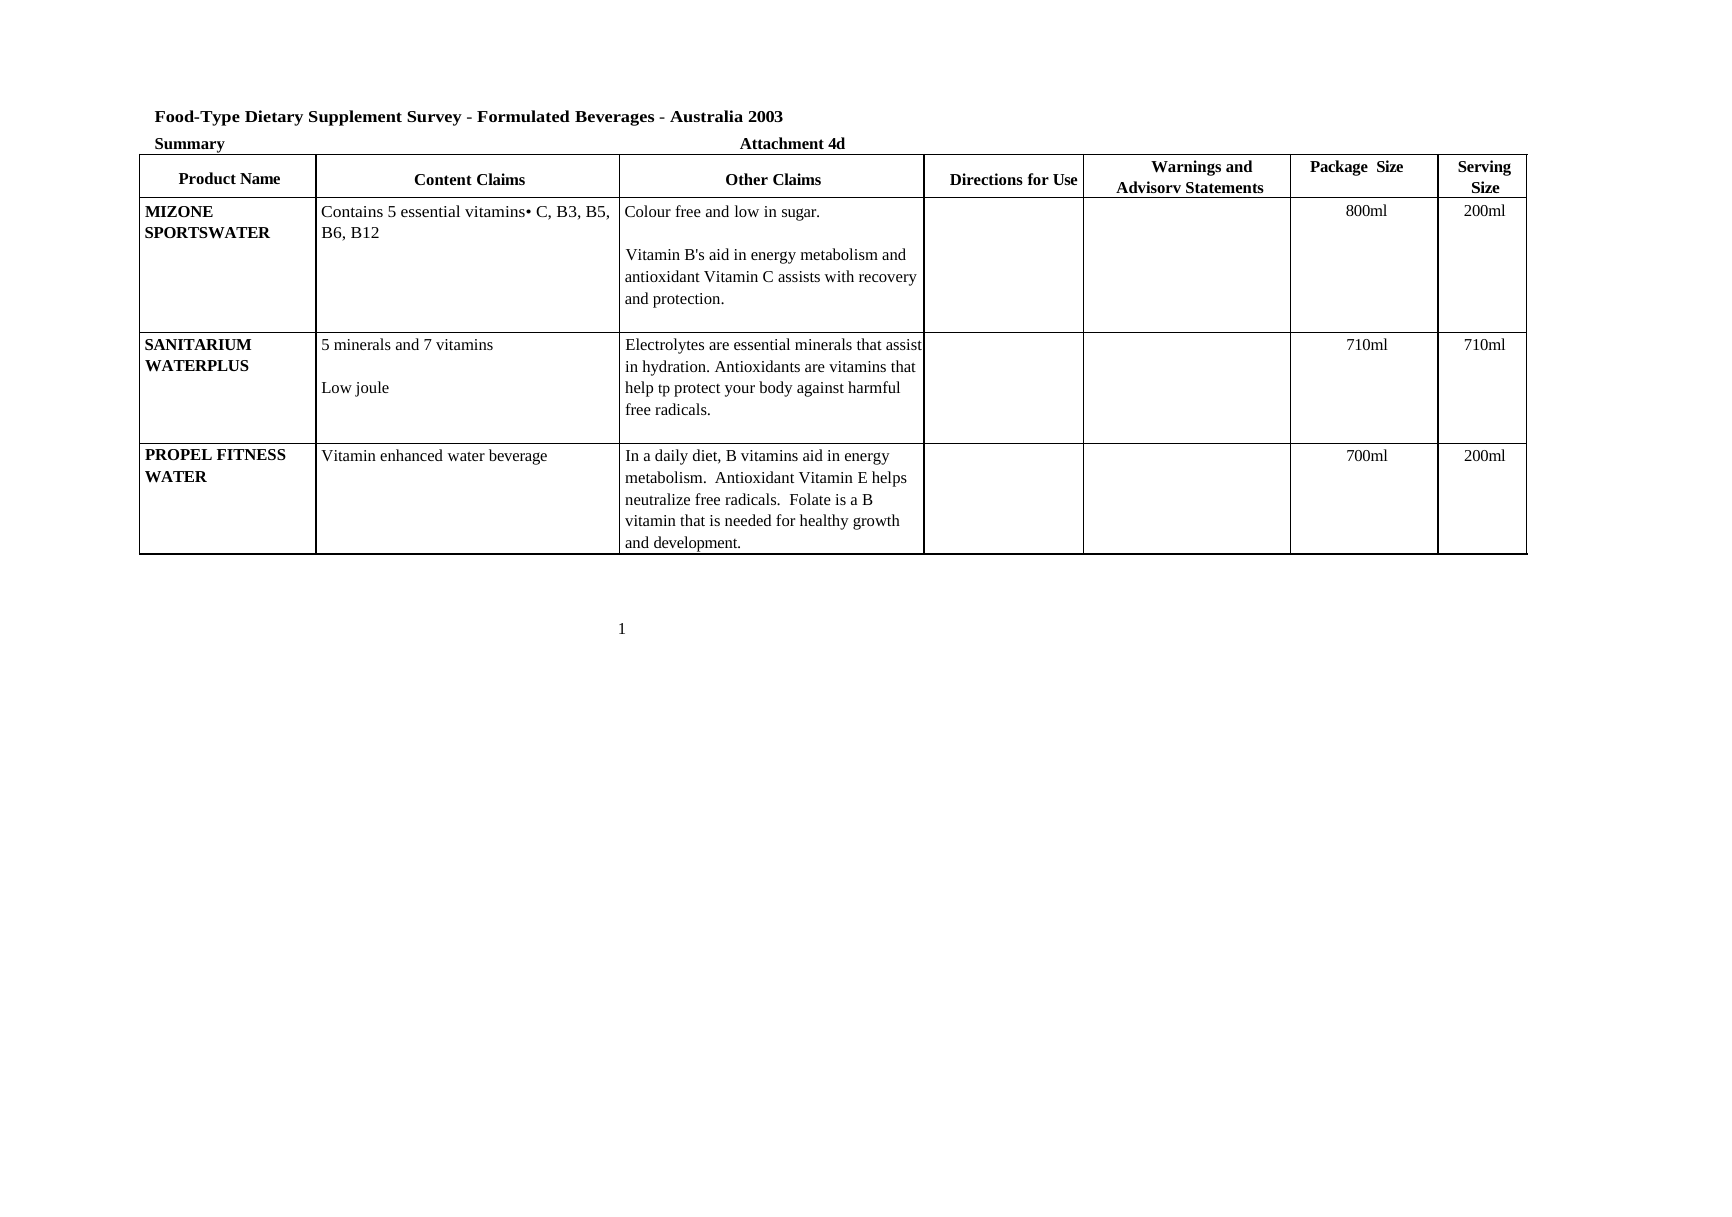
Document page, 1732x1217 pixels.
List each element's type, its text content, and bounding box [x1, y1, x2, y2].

table_cell [1084, 198, 1290, 331]
table_cell Colour free and low in sugar. Vitamin B's aid in energy metabolism and antioxidant Vitamin C assists with recovery and protection. [620, 198, 923, 331]
table_cell Contains 5 essential vitamins• C, B3, B5, B6, B12 [317, 198, 619, 331]
table_cell [925, 444, 1083, 553]
table_cell PROPEL FITNESS WATER [140, 444, 315, 553]
table_header Product Name [140, 155, 315, 197]
table_cell MIZONE SPORTSWATER [140, 198, 315, 331]
table_cell 5 minerals and 7 vitamins Low joule [317, 333, 619, 442]
table_cell 700ml [1291, 444, 1437, 553]
text Food-Type Dietary Supplement Survey - Formulated Beverages - Australia 2003 [154, 106, 850, 126]
table_cell 710ml [1291, 333, 1437, 442]
table_header Serving Size [1439, 155, 1526, 197]
table_header Other Claims [620, 155, 923, 197]
table_cell 200ml [1439, 444, 1526, 553]
table_cell [1084, 444, 1290, 553]
table_cell [925, 333, 1083, 442]
table_header Package Size [1291, 155, 1437, 197]
table_header Content Claims [317, 155, 619, 197]
table_cell [925, 198, 1083, 331]
table_cell SANITARIUM WATERPLUS [140, 333, 315, 442]
table_cell Electrolytes are essential minerals that assist in hydration. Antioxidants are vitamins that help tp protect your body against harmful free radicals. [620, 333, 923, 442]
table_header Warnings and Advisorv Statements [1084, 155, 1290, 197]
table_cell 200ml [1439, 198, 1526, 331]
table_cell [1084, 333, 1290, 442]
table_cell Vitamin enhanced water beverage [317, 444, 619, 553]
text Summary Attachment 4d [154, 134, 850, 153]
table_header Directions for Use [925, 155, 1083, 197]
table_cell 710ml [1439, 333, 1526, 442]
text 1 [139, 619, 1097, 638]
table_cell In a daily diet, B vitamins aid in energy metabolism. Antioxidant Vitamin E helps neutralize free radicals. Folate is a B vitamin that is needed for healthy growth and development. [620, 444, 923, 553]
table_cell 800ml [1291, 198, 1437, 331]
